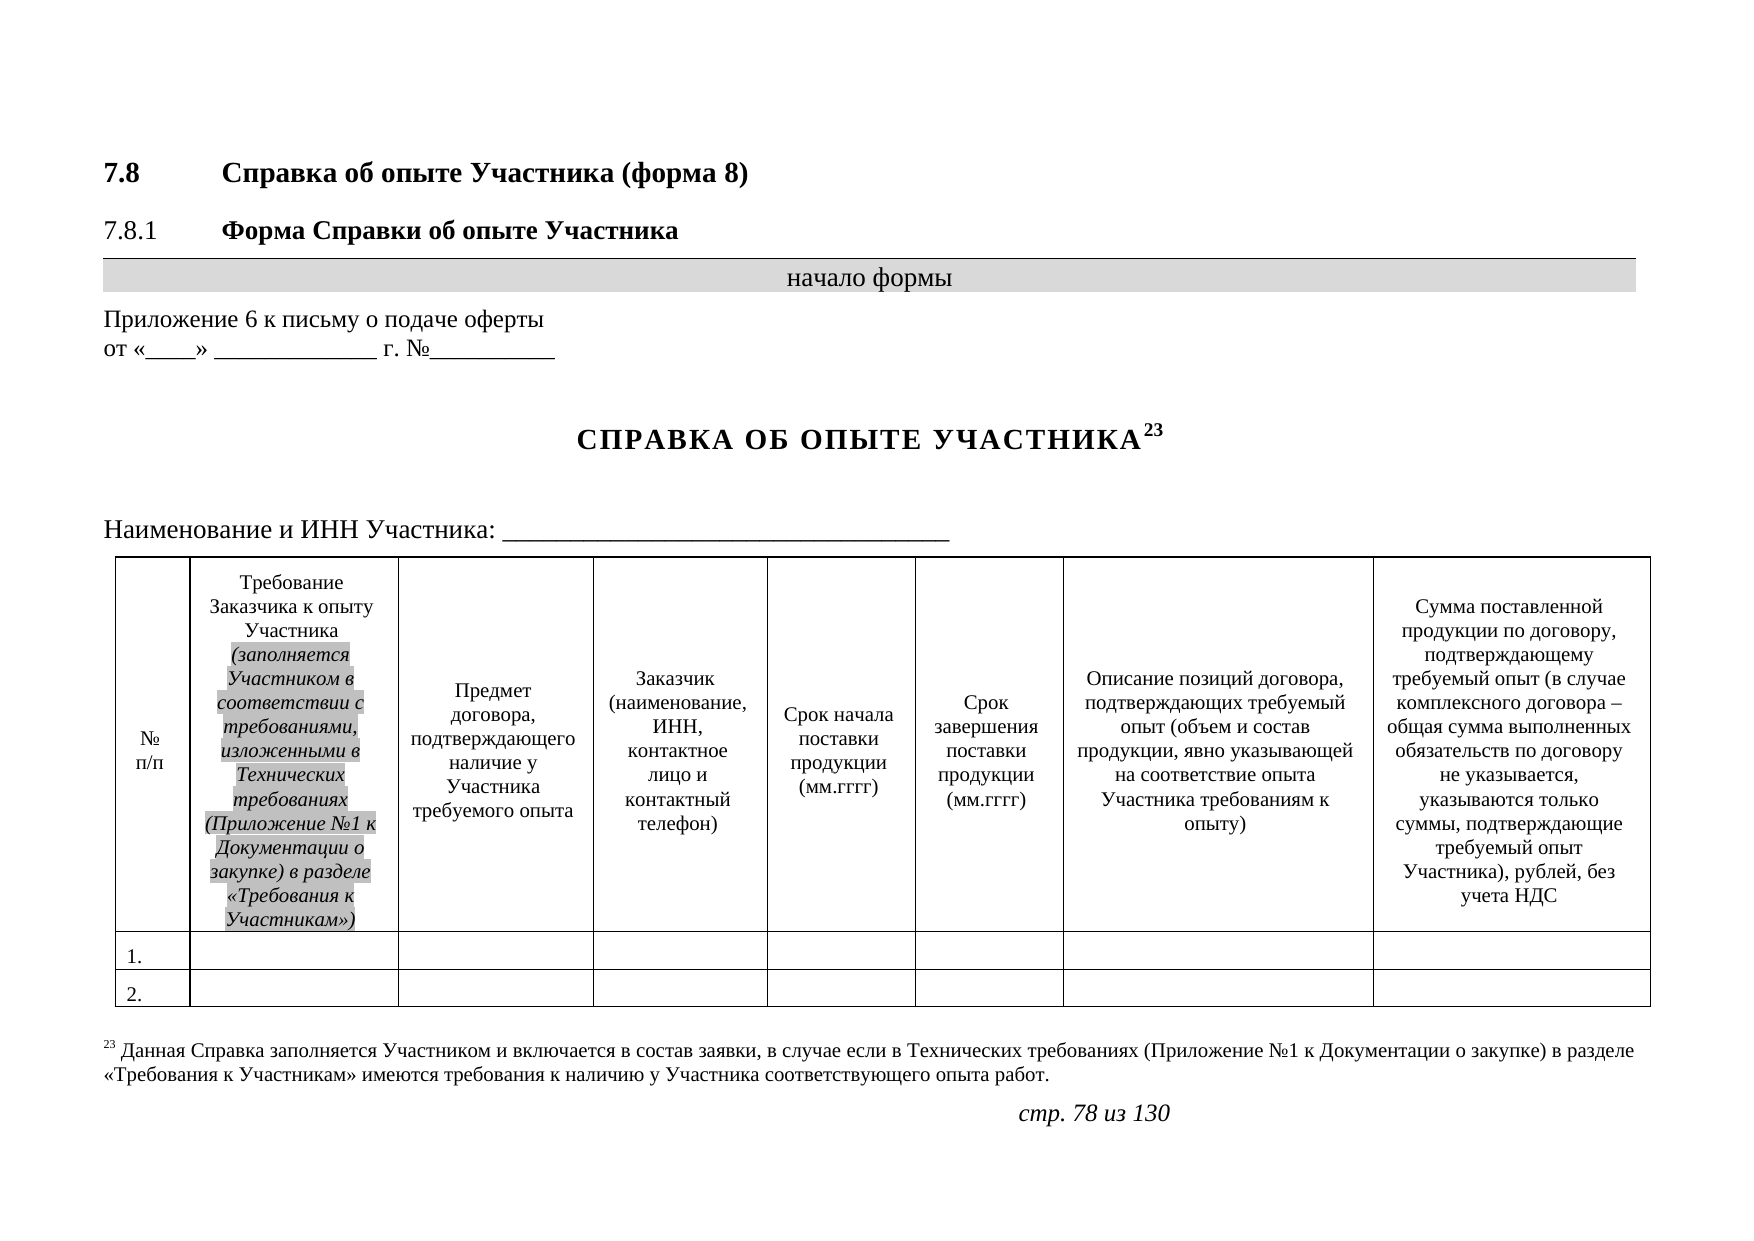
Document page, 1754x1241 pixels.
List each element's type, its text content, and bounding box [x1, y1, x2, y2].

table_header Требование Заказчика к опыту Участника (заполняется Участником в соответствии с требованиями, изложенными в Технических требованиях (Приложение №1 к Документации о закупке) в разделе «Требования к Участникам») [191, 558, 398, 931]
table_cell [768, 970, 915, 1006]
table_header Срок начала поставки продукции (мм.гггг) [768, 558, 915, 931]
table_cell [594, 932, 767, 968]
table_cell [594, 970, 767, 1006]
table_header Описание позиций договора, подтверждающих требуемый опыт (объем и состав продукции, явно указывающей на соответствие опыта Участника требованиям к опыту) [1064, 558, 1373, 931]
table_cell [1064, 970, 1373, 1006]
table_header Предмет договора, подтверждающего наличие у Участника требуемого опыта [399, 558, 593, 931]
table_header № п/п [116, 558, 189, 931]
table_header Срок завершения поставки продукции (мм.гггг) [916, 558, 1063, 931]
table_cell [916, 932, 1063, 968]
text Приложение 6 к письму о подаче оферты от «____» _____________ г. №__________ [103, 304, 1636, 362]
table_cell [116, 932, 189, 968]
table_cell [768, 932, 915, 968]
table_cell [1374, 970, 1650, 1006]
table_cell [191, 932, 398, 968]
text начало формы [103, 259, 1636, 292]
table_cell [399, 932, 593, 968]
table_cell [399, 970, 593, 1006]
table_header Сумма поставленной продукции по договору, подтверждающему требуемый опыт (в случае комплексного договора – общая сумма выполненных обязательств по договору не указывается, указываются только суммы, подтверждающие требуемый опыт Участника), рублей, без учета НДС [1374, 558, 1650, 931]
table_cell [1374, 932, 1650, 968]
table_header Заказчик (наименование, ИНН, контактное лицо и контактный телефон) [594, 558, 767, 931]
subtitle Справка об опыте Участника (форма 8) [103, 156, 1639, 189]
text Форма Справки об опыте Участника [103, 214, 1636, 245]
table_cell [1064, 932, 1373, 968]
table_cell [916, 970, 1063, 1006]
text Справка об опыте Участника [103, 418, 1636, 457]
table_cell [191, 970, 398, 1006]
text Наименование и ИНН Участника: _________________________________ [103, 513, 1636, 544]
table_cell [116, 970, 189, 1006]
